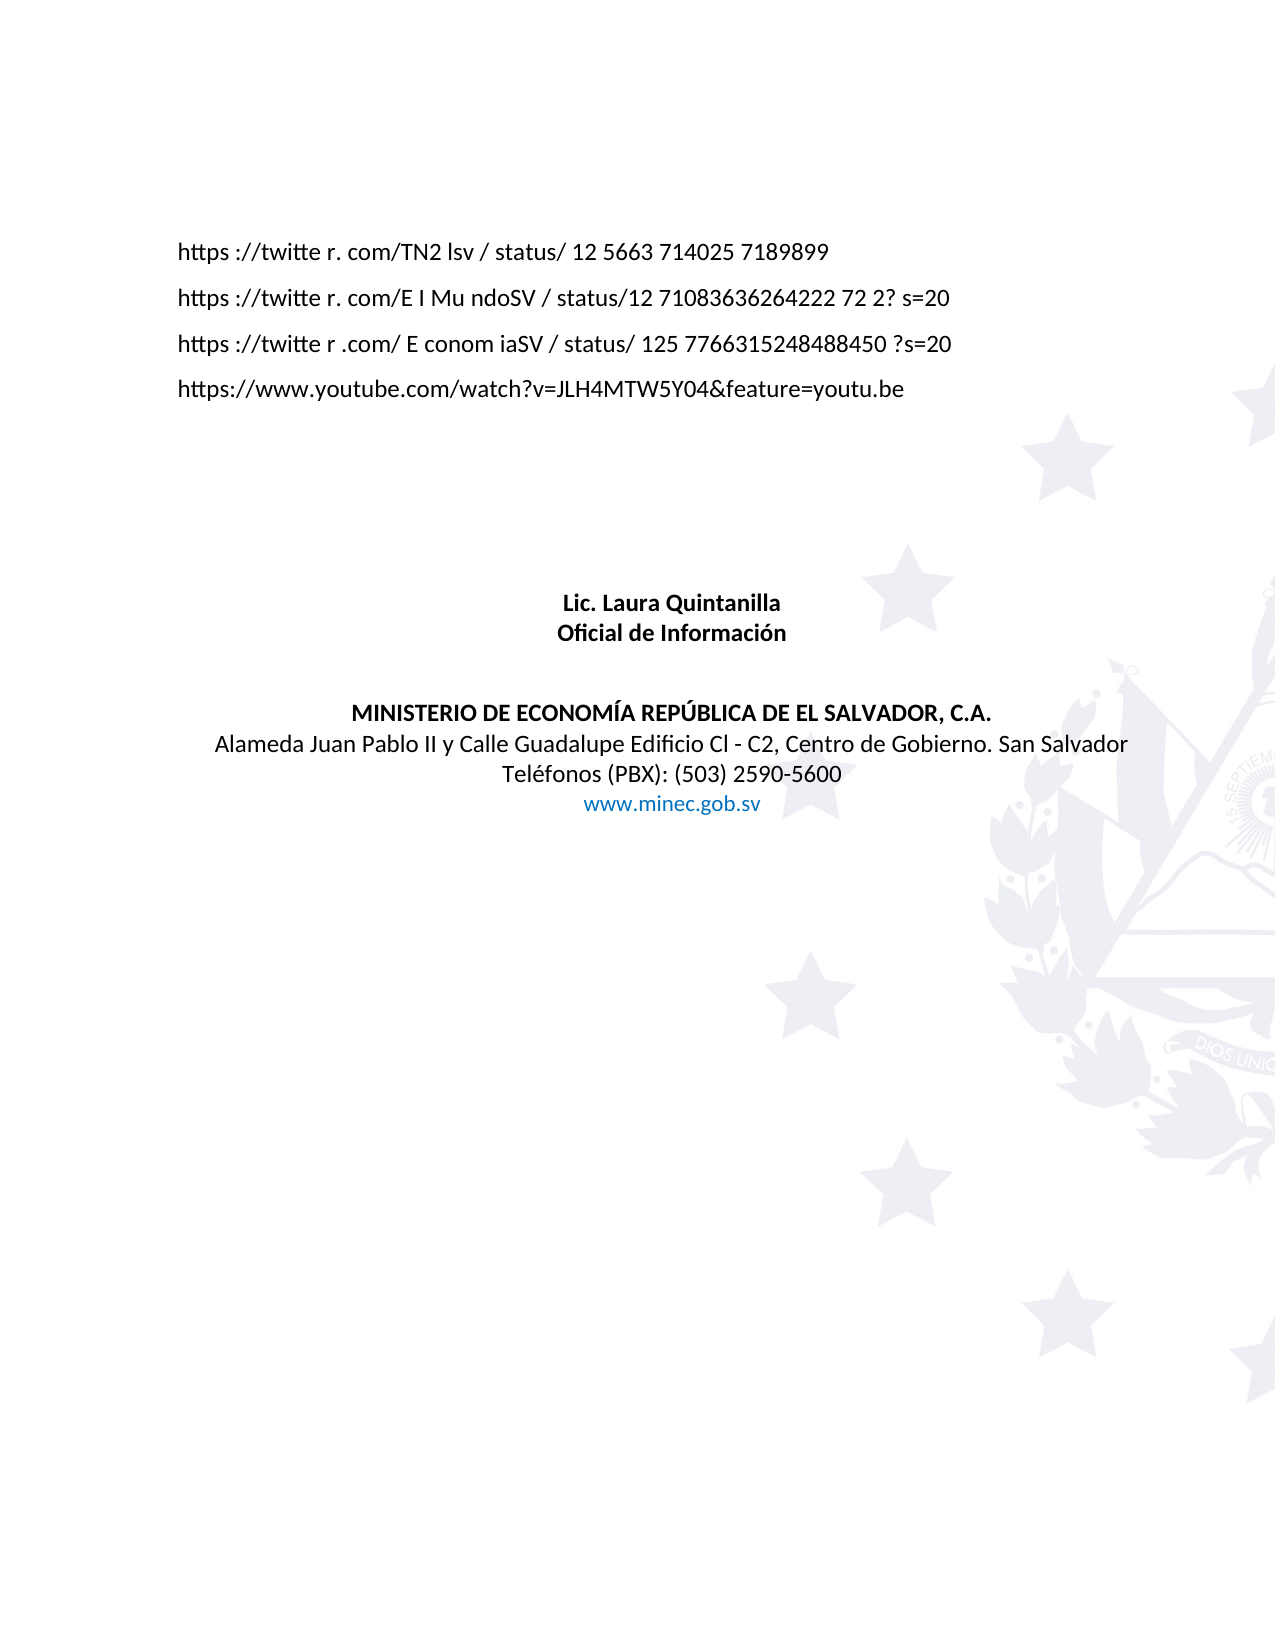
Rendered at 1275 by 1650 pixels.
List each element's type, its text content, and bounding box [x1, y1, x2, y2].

text https://www.youtube.com/watch?v=JLH4MTW5Y04&feature=youtu.be [177, 373, 1167, 404]
text MINISTERIO DE ECONOMÍA REPÚBLICA DE EL SALVADOR, C.A. [177, 698, 1167, 728]
picture [1, 206, 1275, 1510]
text Lic. Laura Quintanilla [177, 587, 1167, 617]
text https ://twitte r. com/TN2 lsv / status/ 12 5663 714025 7189899 [177, 236, 1167, 267]
text www.minec.gob.sv [177, 789, 1167, 817]
text https ://twitte r. com/E I Mu ndoSV / status/12 71083636264222 72 2? s=20 [177, 282, 1167, 312]
text https ://twitte r .com/ E conom iaSV / status/ 125 7766315248488450 ?s=20 [177, 328, 1167, 358]
text Alameda Juan Pablo II y Calle Guadalupe Edificio Cl - C2, Centro de Gobierno. San Salvador [177, 728, 1167, 759]
text Oficial de Información [177, 617, 1167, 648]
text Teléfonos (PBX): (503) 2590-5600 [177, 759, 1167, 789]
